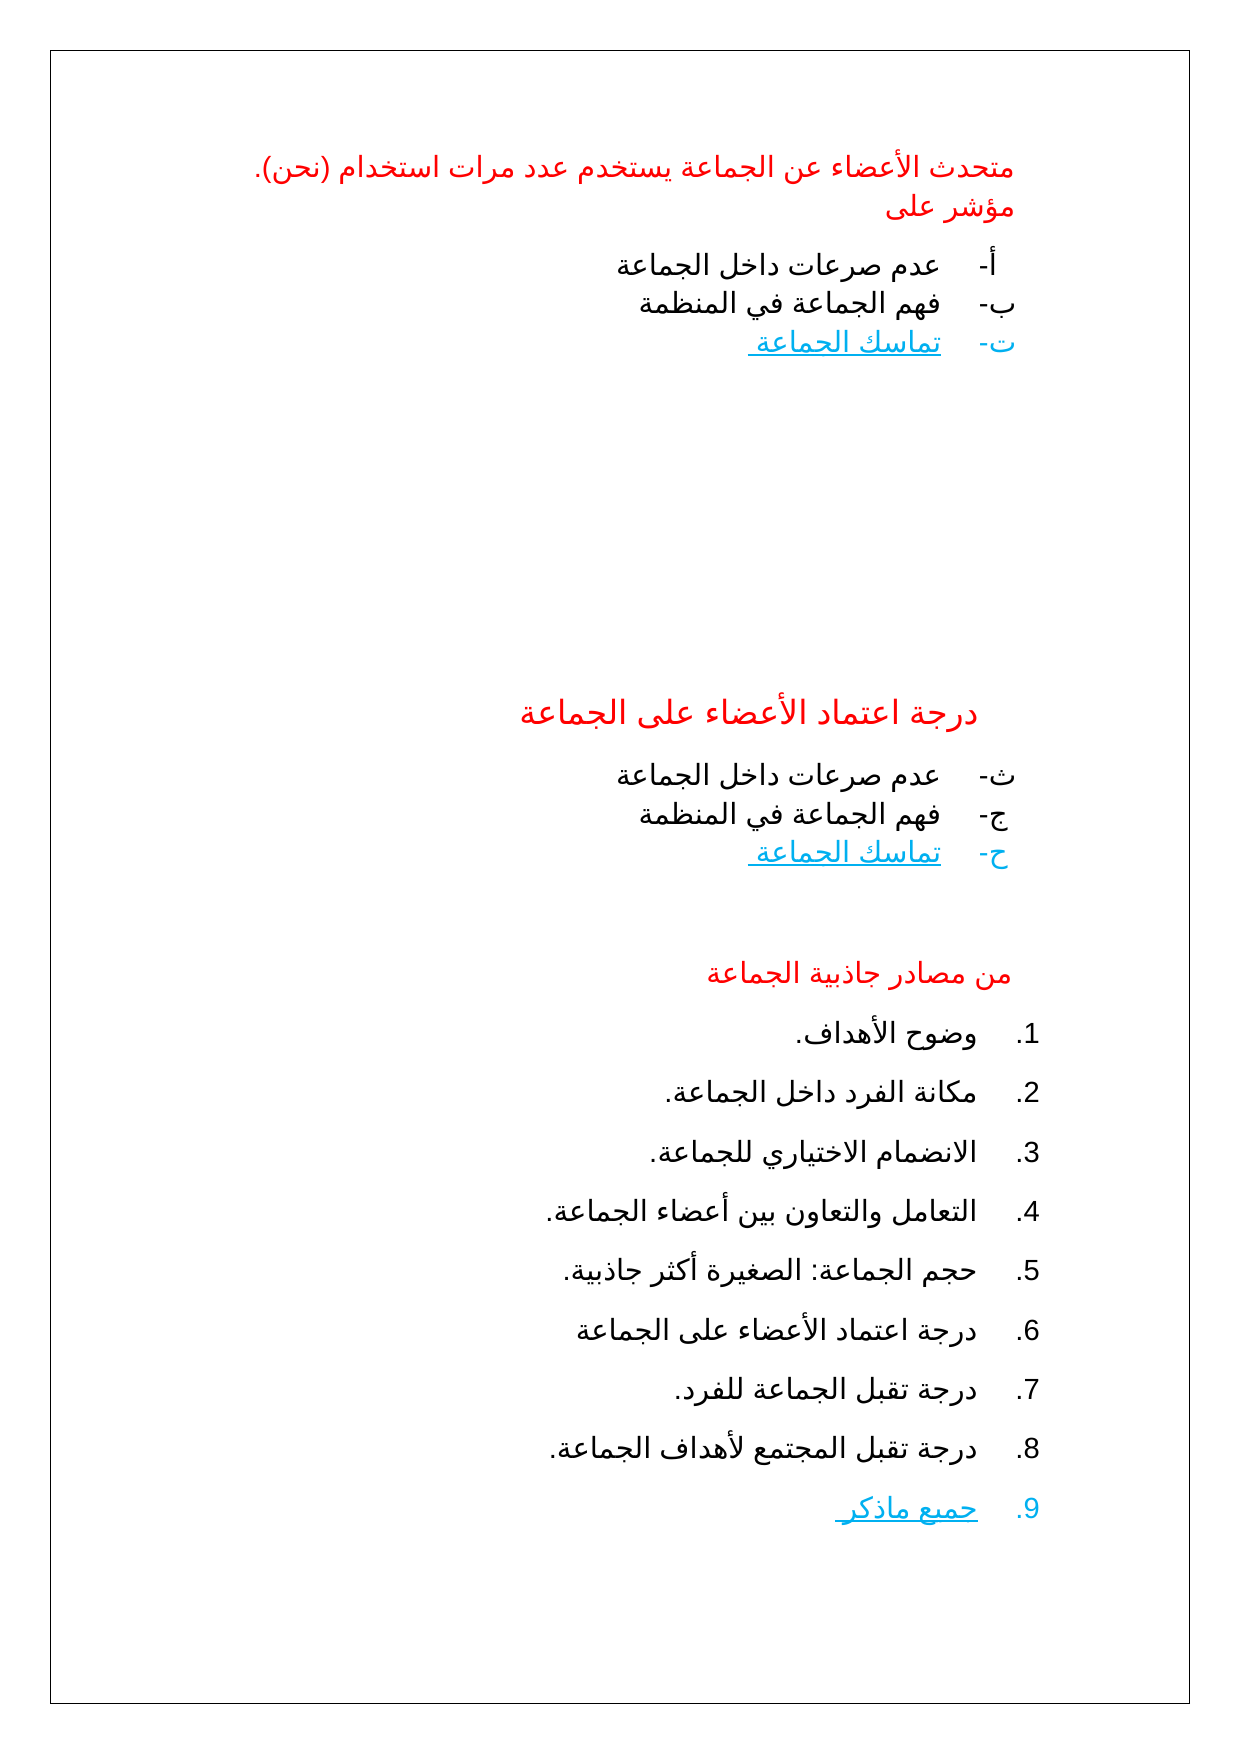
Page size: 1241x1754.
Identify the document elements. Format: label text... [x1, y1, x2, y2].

list التعامل والتعاون بين أعضاء الجماعة. [187, 1194, 1015, 1227]
list حجم الجماعة: الصغيرة أكثر جاذبية. [187, 1253, 1015, 1287]
list عدم صرعات داخل الجماعة [187, 758, 979, 792]
list تماسك الجماعة [187, 835, 979, 869]
list درجة تقبل الجماعة للفرد. [187, 1372, 1015, 1406]
text من مصادر جاذبية الجماعة [187, 956, 1053, 990]
list مكانة الفرد داخل الجماعة. [187, 1075, 1015, 1109]
list الانضمام الاختياري للجماعة. [187, 1134, 1015, 1168]
list درجة تقبل المجتمع لأهداف الجماعة. [187, 1431, 1015, 1465]
list وضوح الأهداف. [187, 1016, 1015, 1049]
text درجة اعتماد الأعضاء على الجماعة [187, 693, 979, 732]
list درجة اعتماد الأعضاء على الجماعة [187, 1313, 1015, 1346]
list تماسك الجماعة [187, 325, 979, 358]
text متحدث الأعضاء عن الجماعة يستخدم عدد مرات استخدام (نحن). مؤشر على [187, 150, 1015, 222]
list جميع ماذكر [187, 1491, 1015, 1524]
list عدم صرعات داخل الجماعة [187, 248, 979, 281]
list فهم الجماعة في المنظمة [187, 286, 979, 320]
list فهم الجماعة في المنظمة [187, 797, 979, 830]
